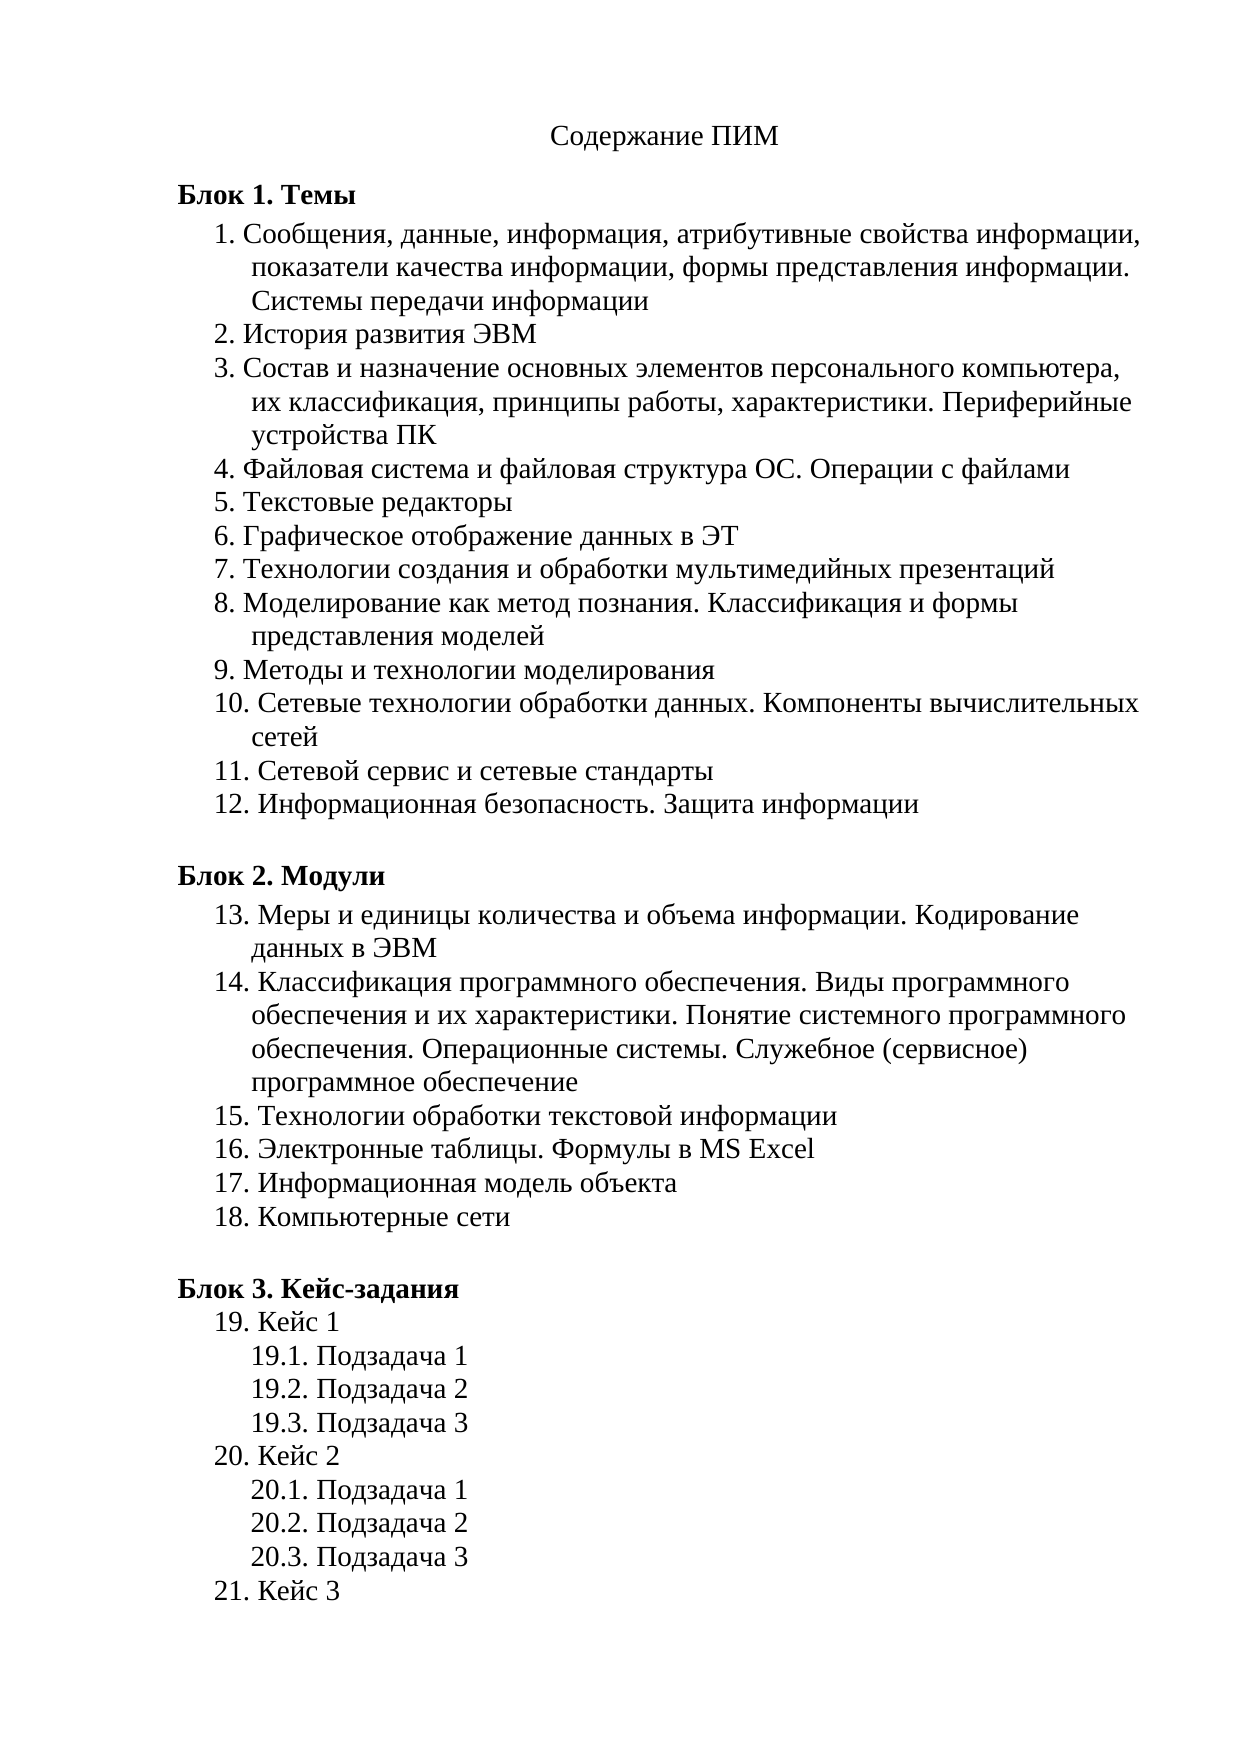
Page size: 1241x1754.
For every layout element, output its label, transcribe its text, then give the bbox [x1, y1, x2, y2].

list Кейс 1 [213, 1304, 1152, 1338]
list Компьютерные сети [213, 1199, 1152, 1232]
list Моделирование как метод познания. Классификация и формы представления моделей [213, 585, 1152, 652]
list Информационная безопасность. Защита информации [213, 786, 1152, 820]
list Графическое отображение данных в ЭТ [213, 518, 1152, 551]
list Кейс 3 [213, 1573, 1152, 1606]
list Подзадача 2 [250, 1371, 1152, 1405]
list Кейс 2 [213, 1438, 1152, 1472]
list Методы и технологии моделирования [213, 652, 1152, 686]
list Информационная модель объекта [213, 1165, 1152, 1199]
list Электронные таблицы. Формулы в MS Excel [213, 1132, 1152, 1165]
list Файловая система и файловая структура ОС. Операции с файлами [213, 451, 1152, 484]
list Подзадача 3 [250, 1405, 1152, 1438]
list Подзадача 1 [250, 1338, 1152, 1371]
list Сетевой сервис и сетевые стандарты [213, 753, 1152, 786]
list Классификация программного обеспечения. Виды программного обеспечения и их характеристики. Понятие системного программного обеспечения. Операционные системы. Служебное (сервисное) программное обеспечение [213, 964, 1152, 1098]
text Блок 1. Темы [177, 177, 1152, 211]
list Меры и единицы количества и объема информации. Кодирование данных в ЭВМ [213, 897, 1152, 964]
text Блок 3. Кейс-задания [177, 1271, 1152, 1304]
list Сетевые технологии обработки данных. Компоненты вычислительных сетей [213, 686, 1152, 753]
list Технологии обработки текстовой информации [213, 1098, 1152, 1132]
list Подзадача 3 [250, 1539, 1152, 1573]
list Состав и назначение основных элементов персонального компьютера, их классификация, принципы работы, характеристики. Периферийные устройства ПК [213, 350, 1152, 451]
list Технологии создания и обработки мультимедийных презентаций [213, 551, 1152, 585]
text Содержание ПИМ [177, 118, 1152, 152]
list Сообщения, данные, информация, атрибутивные свойства информации, показатели качества информации, формы представления информации. Системы передачи информации [213, 216, 1152, 317]
list Текстовые редакторы [213, 484, 1152, 518]
list Подзадача 1 [250, 1472, 1152, 1506]
list История развития ЭВМ [213, 317, 1152, 350]
list Подзадача 2 [250, 1506, 1152, 1539]
text Блок 2. Модули [177, 858, 1152, 892]
